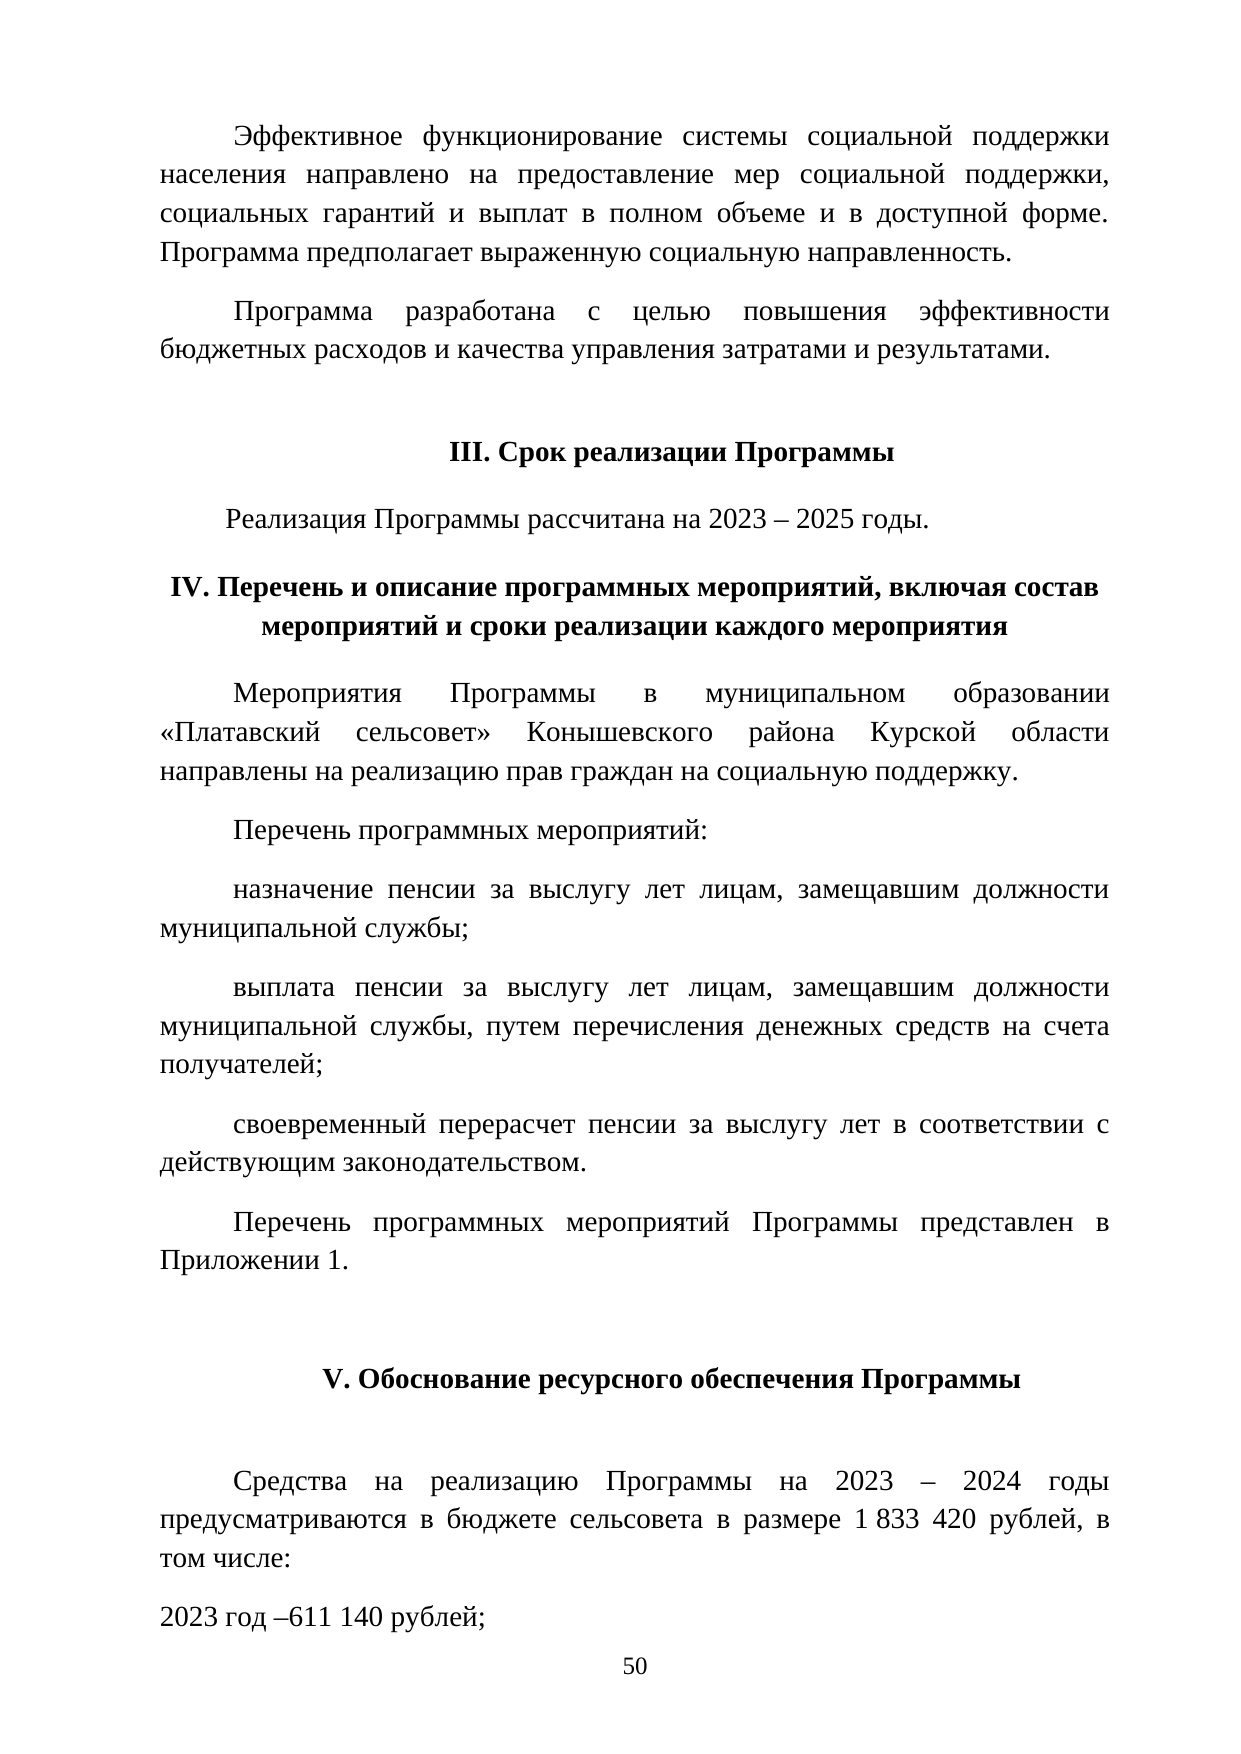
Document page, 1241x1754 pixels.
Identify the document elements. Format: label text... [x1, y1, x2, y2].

text IV. Перечень и описание программных мероприятий, включая состав мероприятий и сроки реализации каждого мероприятия [159, 569, 1110, 641]
text V. Обоснование ресурсного обеспечения Программы [159, 1361, 1110, 1394]
text своевременный перерасчет пенсии за выслугу лет в соответствии с действующим законодательством. [159, 1106, 1110, 1178]
text III. Срок реализации Программы [159, 434, 1110, 467]
text Перечень программных мероприятий: [159, 812, 1110, 846]
text Мероприятия Программы в муниципальном образовании «Платавский сельсовет» Конышевского района Курской области направлены на реализацию прав граждан на социальную поддержку. [159, 676, 1110, 786]
text Средства на реализацию Программы на 2023 – 2024 годы предусматриваются в бюджете сельсовета в размере 1 833 420 рублей, в том числе: [159, 1463, 1110, 1574]
text назначение пенсии за выслугу лет лицам, замещавшим должности муниципальной службы; [159, 871, 1110, 943]
text выплата пенсии за выслугу лет лицам, замещавшим должности муниципальной службы, путем перечисления денежных средств на счета получателей; [159, 969, 1110, 1080]
text Перечень программных мероприятий Программы представлен в Приложении 1. [159, 1204, 1110, 1276]
text Реализация Программы рассчитана на 2023 – 2025 годы. [159, 502, 1110, 535]
text Эффективное функционирование системы социальной поддержки населения направлено на предоставление мер социальной поддержки, социальных гарантий и выплат в полном объеме и в доступной форме. Программа предполагает выраженную социальную направленность. [159, 118, 1110, 267]
text 2023 год –611 140 рублей; [159, 1599, 1110, 1633]
text Программа разработана с целью повышения эффективности бюджетных расходов и качества управления затратами и результатами. [159, 293, 1110, 365]
